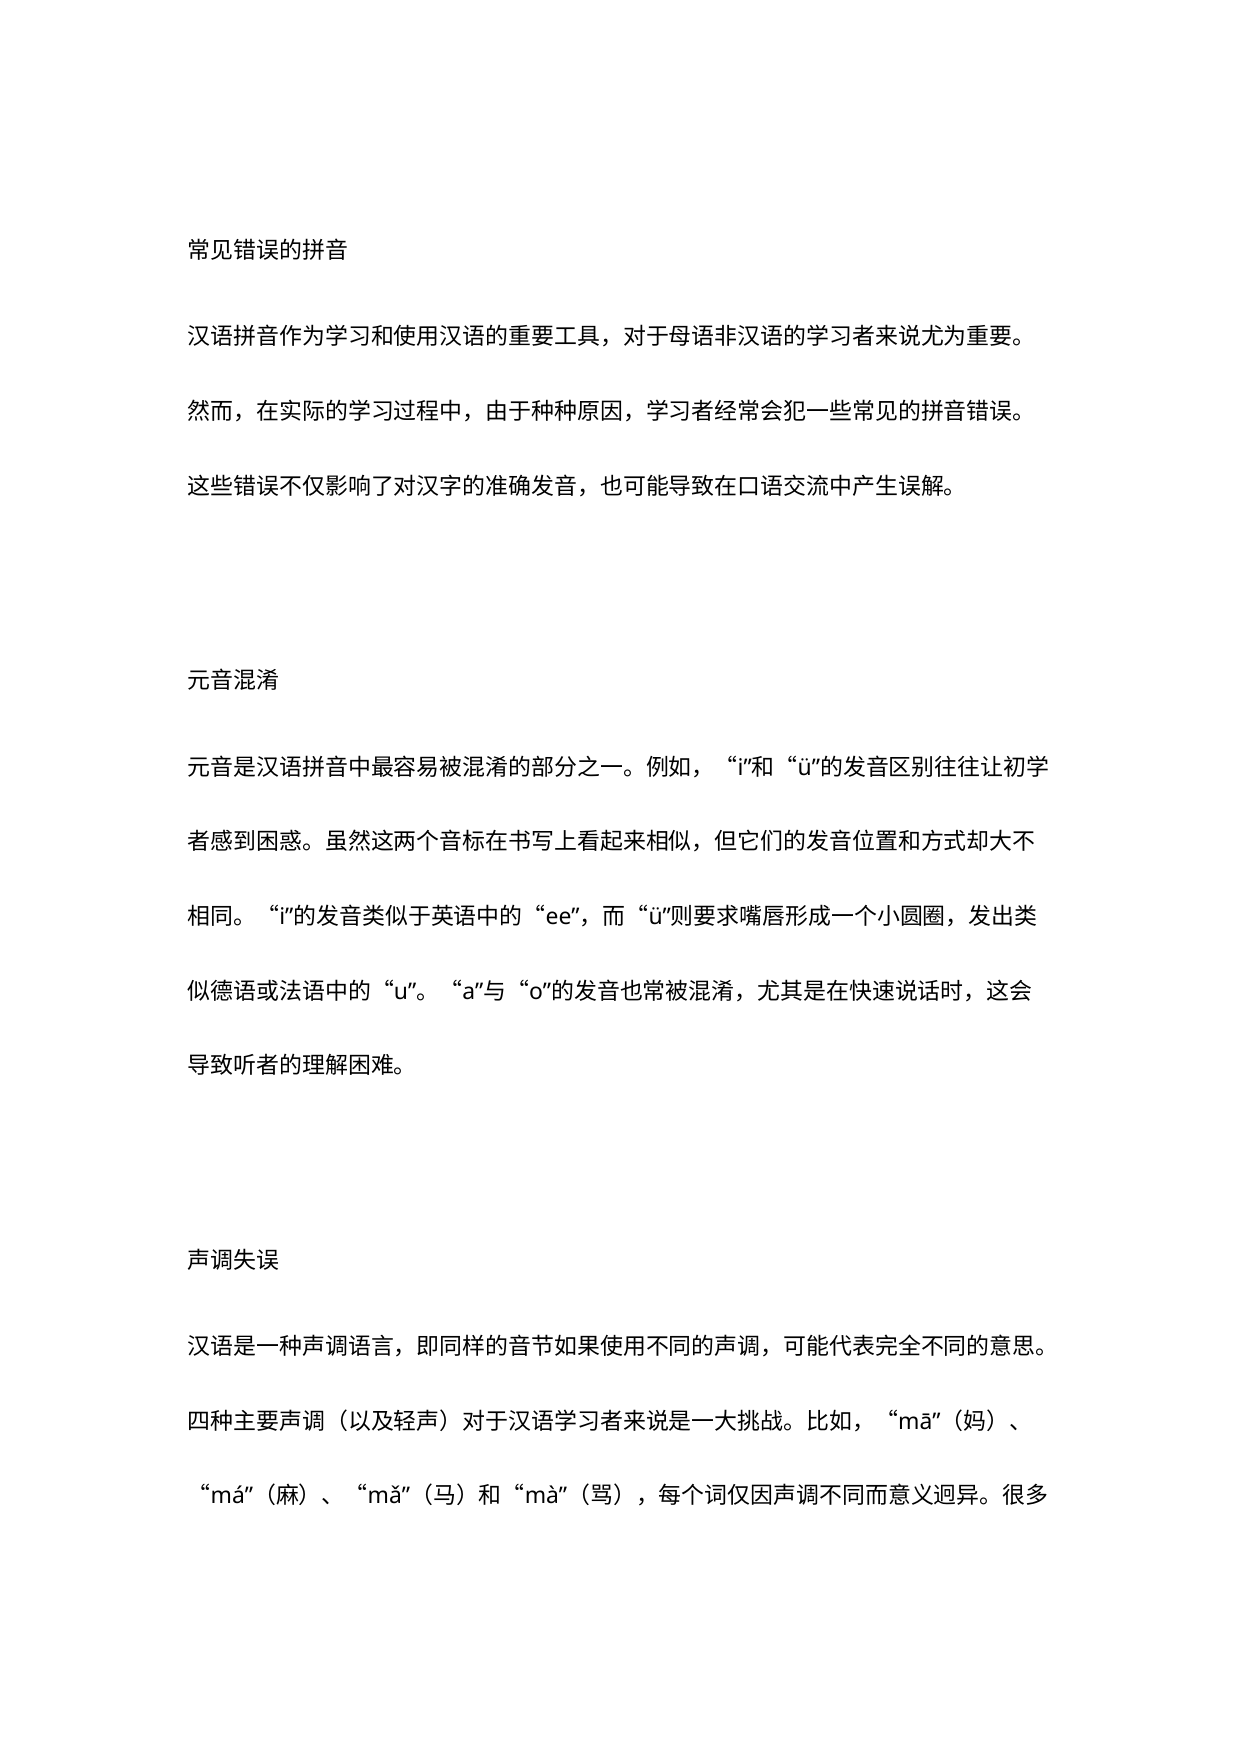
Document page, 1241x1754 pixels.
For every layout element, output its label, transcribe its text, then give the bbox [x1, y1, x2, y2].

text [187, 1312, 1053, 1527]
text 汉语拼音作为学习和使用汉语的重要工具，对于母语非汉语的学习者来说尤为重要。然而，在实际的学习过程中，由于种种原因，学习者经常会犯一些常见的拼音错误。这些错误不仅影响了对汉字的准确发音，也可能导致在口语交流中产生误解。 [187, 302, 1053, 517]
text 声调失误 [187, 1226, 1053, 1291]
text 元音是汉语拼音中最容易被混淆的部分之一。例如，“i”和“ü”的发音区别往往让初学者感到困惑。虽然这两个音标在书写上看起来相似，但它们的发音位置和方式却大不相同。“i”的发音类似于英语中的“ee”，而“ü”则要求嘴唇形成一个小圆圈，发出类似德语或法语中的“u”。“a”与“o”的发音也常被混淆，尤其是在快速说话时，这会导致听者的理解困难。 [187, 733, 1053, 1096]
text 元音混淆 [187, 646, 1053, 711]
text 常见错误的拼音 [187, 216, 1053, 281]
